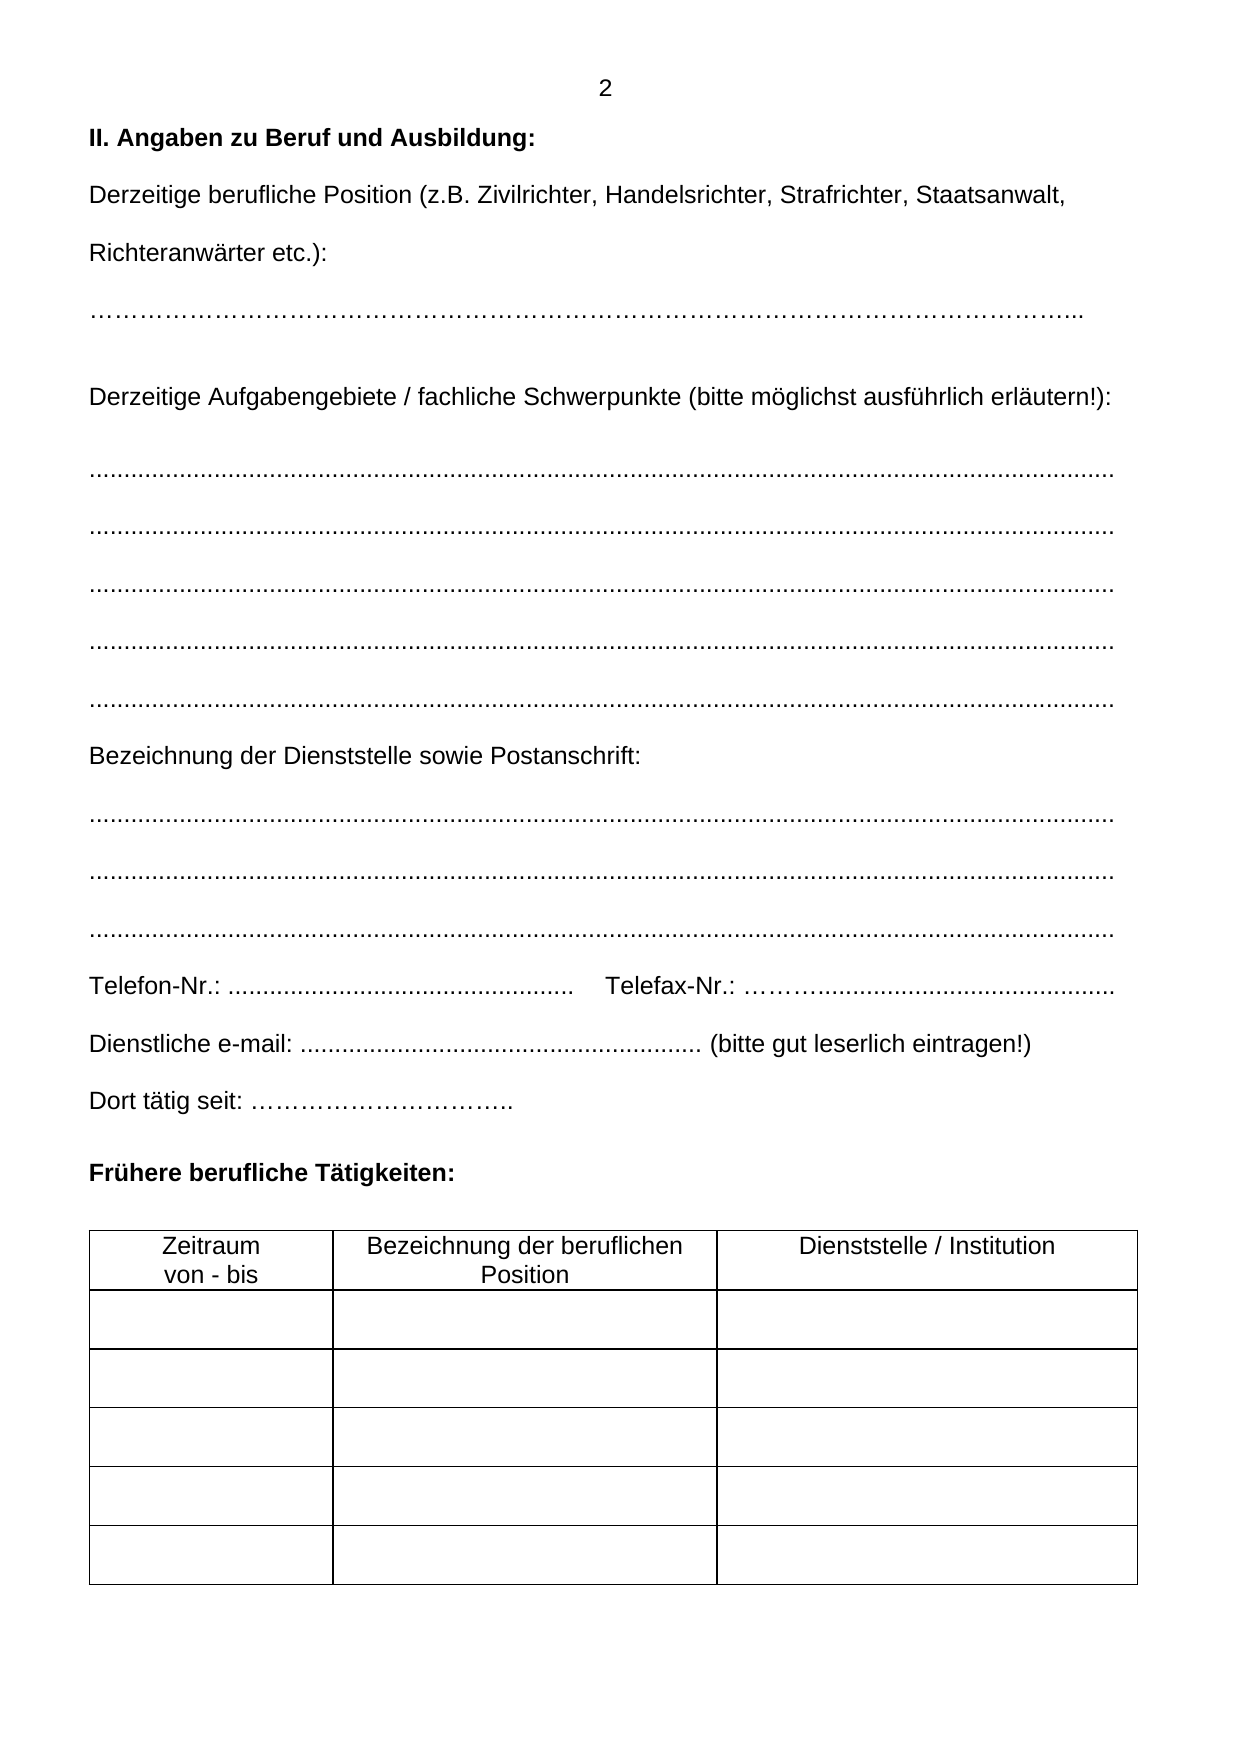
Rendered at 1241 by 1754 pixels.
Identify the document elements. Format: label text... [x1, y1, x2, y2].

text ………………………………………………………………………………………………………... [89, 295, 1122, 324]
table_cell [334, 1408, 716, 1466]
text Dienstliche e-mail: .......................................................... (bitte gut leserlich eintragen!) [89, 1028, 1122, 1057]
table_cell [90, 1408, 332, 1466]
table_header Bezeichnung der beruflichen Position [334, 1231, 716, 1289]
text Frühere berufliche Tätigkeiten: [89, 1158, 1122, 1187]
text Derzeitige berufliche Position (z.B. Zivilrichter, Handelsrichter, Strafrichter, Staatsanwalt, Richteranwärter etc.): [89, 180, 1122, 267]
table_cell [90, 1467, 332, 1525]
table_cell [718, 1467, 1137, 1525]
table_cell [90, 1526, 332, 1584]
text .................................................................................................................................................... [89, 798, 1122, 827]
text Derzeitige Aufgabengebiete / fachliche Schwerpunkte (bitte möglichst ausführlich erläutern!): [89, 382, 1122, 410]
table_header Zeitraum von - bis [90, 1231, 332, 1289]
table_cell [718, 1526, 1137, 1584]
table_cell [718, 1350, 1137, 1407]
table_cell [334, 1467, 716, 1525]
table_cell [334, 1291, 716, 1348]
text ........................................................................................................................................................................................................................................................................................................ [89, 856, 1122, 942]
text Bezeichnung der Dienststelle sowie Postanschrift: [89, 741, 1122, 770]
table_cell [718, 1291, 1137, 1348]
table_cell [90, 1291, 332, 1348]
table_cell [718, 1408, 1137, 1466]
text II. Angaben zu Beruf und Ausbildung: [89, 123, 1122, 152]
table_header Dienststelle / Institution [718, 1231, 1137, 1289]
table_cell [90, 1350, 332, 1407]
table_cell [334, 1350, 716, 1407]
text .................................................................................................................................................................................................................................................................................................................................................................................................................................................................................................................................................................................................................................................................................................................................................................... [89, 453, 1122, 712]
table_cell [334, 1526, 716, 1584]
text Telefon-Nr.: .................................................. Telefax-Nr.: ………........................................... [89, 971, 1122, 1000]
text Dort tätig seit: ………………………….. [89, 1086, 1122, 1115]
